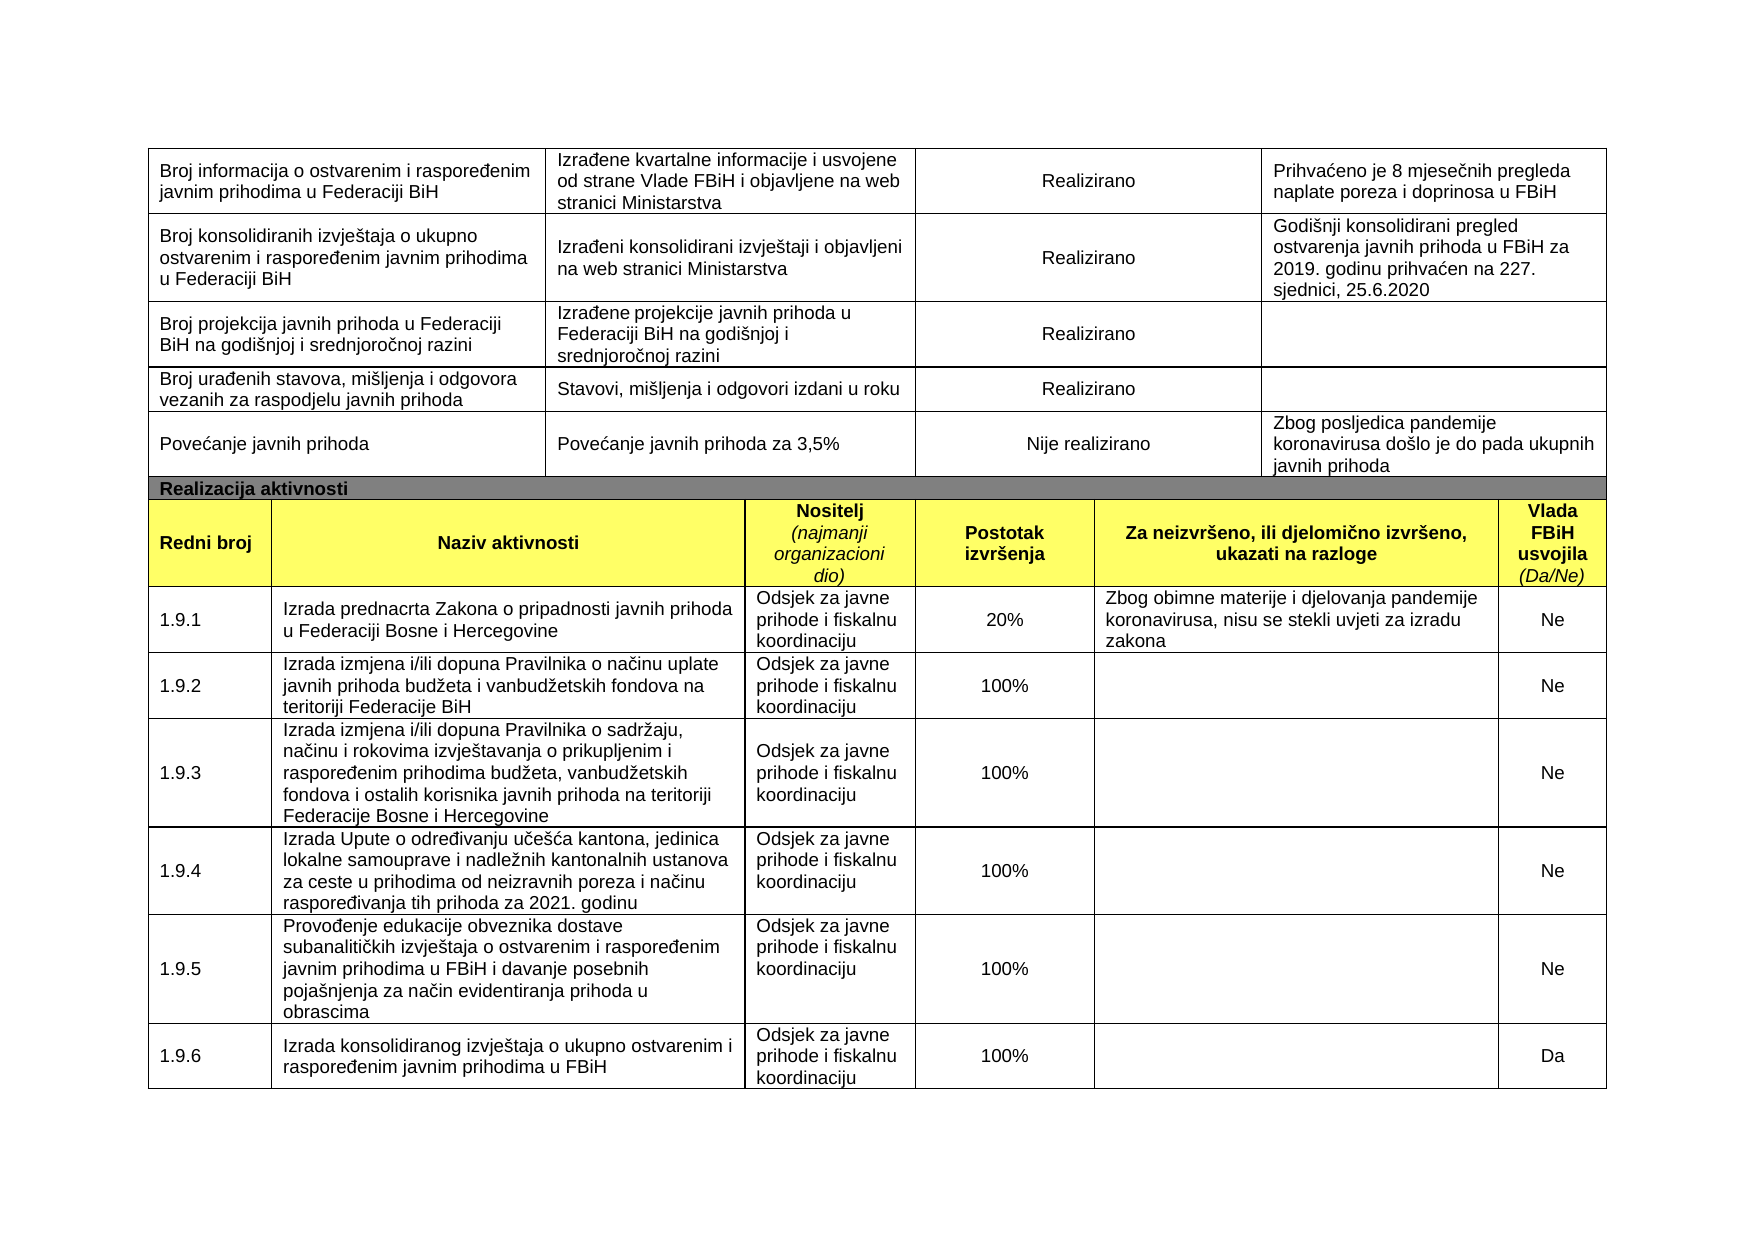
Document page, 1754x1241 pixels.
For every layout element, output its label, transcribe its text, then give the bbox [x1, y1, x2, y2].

table_cell Odsjek za javne prihode i fiskalnu koordinaciju [746, 828, 915, 914]
table_cell Realizirano [916, 368, 1261, 411]
table_cell Zbog posljedica pandemije koronavirusa došlo je do pada ukupnih javnih prihoda [1262, 412, 1606, 476]
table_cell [746, 1024, 915, 1088]
table_cell 1.9.5 [149, 915, 271, 1023]
table_cell 100% [916, 653, 1094, 718]
table_cell Za neizvršeno, ili djelomično izvršeno, ukazati na razloge [1095, 500, 1498, 586]
table_cell Provođenje edukacije obveznika dostave subanalitičkih izvještaja o ostvarenim i raspoređenim javnim prihodima u FBiH i davanje posebnih pojašnjenja za način evidentiranja prihoda u obrascima [272, 915, 744, 1023]
table_cell Realizirano [916, 302, 1261, 366]
table_cell [1095, 1024, 1498, 1088]
table_cell Povećanje javnih prihoda [149, 412, 545, 476]
table_cell Ne [1499, 719, 1606, 826]
table_cell Redni broj [149, 500, 271, 586]
table_cell Broj konsolidiranih izvještaja o ukupno ostvarenim i raspoređenim javnim prihodima u Federaciji BiH [149, 214, 545, 301]
table_cell 1.9.3 [149, 719, 271, 826]
table_cell Izrada Upute o određivanju učešća kantona, jedinica lokalne samouprave i nadležnih kantonalnih ustanova za ceste u prihodima od neizravnih poreza i načinu raspoređivanja tih prihoda za 2021. godinu [272, 828, 744, 914]
table_cell Broj informacija o ostvarenim i raspoređenim javnim prihodima u Federaciji BiH [149, 149, 545, 213]
table_cell Ne [1499, 653, 1606, 718]
table_cell Nije realizirano [916, 412, 1261, 476]
table_cell Izrađene kvartalne informacije i usvojene od strane Vlade FBiH i objavljene na web stranici Ministarstva [546, 149, 915, 213]
table_cell Realizirano [916, 149, 1261, 213]
table_cell 20% [916, 587, 1094, 652]
table_cell [1095, 915, 1498, 1023]
table_cell Stavovi, mišljenja i odgovori izdani u roku [546, 368, 915, 411]
table_cell Ne [1499, 915, 1606, 1023]
table_cell 100% [916, 828, 1094, 914]
table_cell Odsjek za javne prihode i fiskalnu koordinaciju [746, 719, 915, 826]
table_cell [1095, 653, 1498, 718]
table_cell Vlada FBiH usvojila (Da/Ne) [1499, 500, 1606, 586]
table_cell Izrada prednacrta Zakona o pripadnosti javnih prihoda u Federaciji Bosne i Hercegovine [272, 587, 744, 652]
table_cell 1.9.1 [149, 587, 271, 652]
table_cell Prihvaćeno je 8 mjesečnih pregleda naplate poreza i doprinosa u FBiH [1262, 149, 1606, 213]
table_cell Broj projekcija javnih prihoda u Federaciji BiH na godišnjoj i srednjoročnoj razini [149, 302, 545, 366]
table_cell Nositelj (najmanji organizacioni dio) [746, 500, 915, 586]
table_cell Zbog obimne materije i djelovanja pandemije koronavirusa, nisu se stekli uvjeti za izradu zakona [1095, 587, 1498, 652]
table_cell 100% [916, 915, 1094, 1023]
table_cell 1.9.4 [149, 828, 271, 914]
table_cell 100% [916, 1024, 1094, 1088]
table_cell Izrađeni konsolidirani izvještaji i objavljeni na web stranici Ministarstva [546, 214, 915, 301]
table_cell Godišnji konsolidirani pregled ostvarenja javnih prihoda u FBiH za 2019. godinu prihvaćen na 227. sjednici, 25.6.2020 [1262, 214, 1606, 301]
table_cell Izrađene projekcije javnih prihoda u Federaciji BiH na godišnjoj i srednjoročnoj razini [546, 302, 915, 366]
table_cell 1.9.2 [149, 653, 271, 718]
table_cell Naziv aktivnosti [272, 500, 744, 586]
table_cell 100% [916, 719, 1094, 826]
table_cell [1095, 719, 1498, 826]
table_cell Realizacija aktivnosti [149, 477, 1606, 499]
table_cell [1262, 368, 1606, 411]
table_cell Ne [1499, 828, 1606, 914]
table_cell Realizirano [916, 214, 1261, 301]
table_cell Broj urađenih stavova, mišljenja i odgovora vezanih za raspodjelu javnih prihoda [149, 368, 545, 411]
table_cell Izrada konsolidiranog izvještaja o ukupno ostvarenim i raspoređenim javnim prihodima u FBiH [272, 1024, 744, 1088]
table_cell Ne [1499, 587, 1606, 652]
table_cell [746, 915, 915, 1023]
table_cell Izrada izmjena i/ili dopuna Pravilnika o načinu uplate javnih prihoda budžeta i vanbudžetskih fondova na teritoriji Federacije BiH [272, 653, 744, 718]
table_cell Da [1499, 1024, 1606, 1088]
table_cell Odsjek za javne prihode i fiskalnu koordinaciju [746, 587, 915, 652]
table_cell [1095, 828, 1498, 914]
table_cell Povećanje javnih prihoda za 3,5% [546, 412, 915, 476]
table_cell Izrada izmjena i/ili dopuna Pravilnika o sadržaju, načinu i rokovima izvještavanja o prikupljenim i raspoređenim prihodima budžeta, vanbudžetskih fondova i ostalih korisnika javnih prihoda na teritoriji Federacije Bosne i Hercegovine [272, 719, 744, 826]
table_cell 1.9.6 [149, 1024, 271, 1088]
table_cell Postotak izvršenja [916, 500, 1094, 586]
table_cell [1262, 302, 1606, 366]
table_cell Odsjek za javne prihode i fiskalnu koordinaciju [746, 653, 915, 718]
